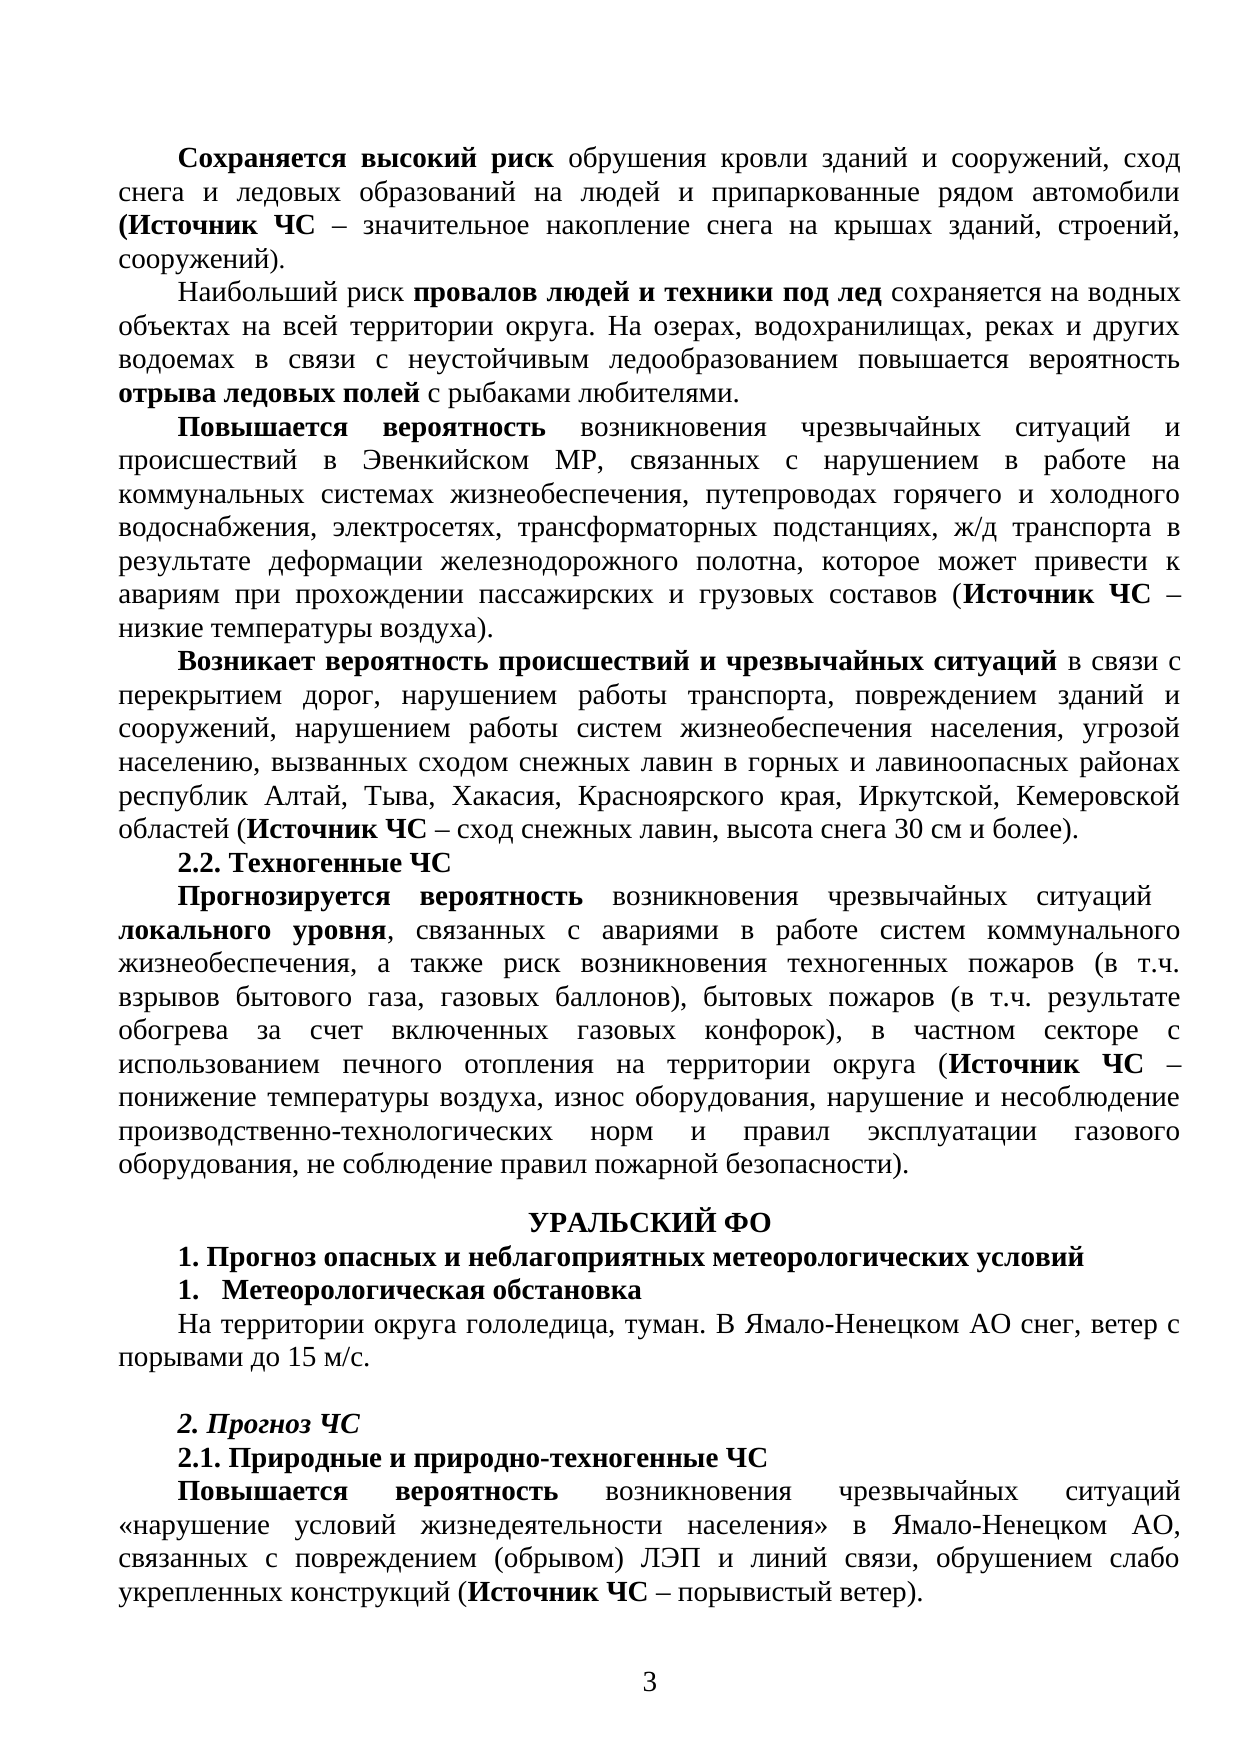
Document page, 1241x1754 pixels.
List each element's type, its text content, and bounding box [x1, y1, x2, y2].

list Метеорологическая обстановка [162, 1272, 1181, 1306]
text Прогнозируется вероятность возникновения чрезвычайных ситуаций локального уровня, связанных с авариями в работе систем коммунального жизнеобеспечения, а также риск возникновения техногенных пожаров (в т.ч. взрывов бытового газа, газовых баллонов), бытовых пожаров (в т.ч. результате обогрева за счет включенных газовых конфорок), в частном секторе с использованием печного отопления на территории округа (Источник ЧС – понижение температуры воздуха, износ оборудования, нарушение и несоблюдение производственно-технологических норм и правил эксплуатации газового оборудования, не соблюдение правил пожарной безопасности). [118, 878, 1181, 1180]
text Повышается вероятность возникновения чрезвычайных ситуаций и происшествий в Эвенкийском МР, связанных с нарушением в работе на коммунальных системах жизнеобеспечения, путепроводах горячего и холодного водоснабжения, электросетях, трансформаторных подстанциях, ж/д транспорта в результате деформации железнодорожного полотна, которое может привести к авариям при прохождении пассажирских и грузовых составов (Источник ЧС – низкие температуры воздуха). [118, 409, 1181, 643]
text Сохраняется высокий риск обрушения кровли зданий и сооружений, сход снега и ледовых образований на людей и припаркованные рядом автомобили (Источник ЧС – значительное накопление снега на крышах зданий, строений, сооружений). [118, 140, 1181, 274]
text 2. Прогноз ЧС [118, 1406, 1181, 1440]
text На территории округа гололедица, туман. В Ямало-Ненецком АО снег, ветер с порывами до 15 м/с. [118, 1306, 1181, 1373]
text 2.1. Природные и природно-техногенные ЧС [118, 1440, 1181, 1473]
text 2.2. Техногенные ЧС [118, 845, 1181, 878]
text Возникает вероятность происшествий и чрезвычайных ситуаций в связи с перекрытием дорог, нарушением работы транспорта, повреждением зданий и сооружений, нарушением работы систем жизнеобеспечения населения, угрозой населению, вызванных сходом снежных лавин в горных и лавиноопасных районах республик Алтай, Тыва, Хакасия, Красноярского края, Иркутской, Кемеровской областей (Источник ЧС – сход снежных лавин, высота снега 30 см и более). [118, 643, 1181, 845]
text 1. Прогноз опасных и неблагоприятных метеорологических условий [118, 1239, 1181, 1272]
text Наибольший риск провалов людей и техники под лед сохраняется на водных объектах на всей территории округа. На озерах, водохранилищах, реках и других водоемах в связи с неустойчивым ледообразованием повышается вероятность отрыва ледовых полей с рыбаками любителями. [118, 274, 1181, 409]
text Повышается вероятность возникновения чрезвычайных ситуаций «нарушение условий жизнедеятельности населения» в Ямало-Ненецком АО, связанных с повреждением (обрывом) ЛЭП и линий связи, обрушением слабо укрепленных конструкций (Источник ЧС – порывистый ветер). [118, 1473, 1181, 1608]
text УРАЛЬСКИЙ ФО [118, 1205, 1181, 1239]
